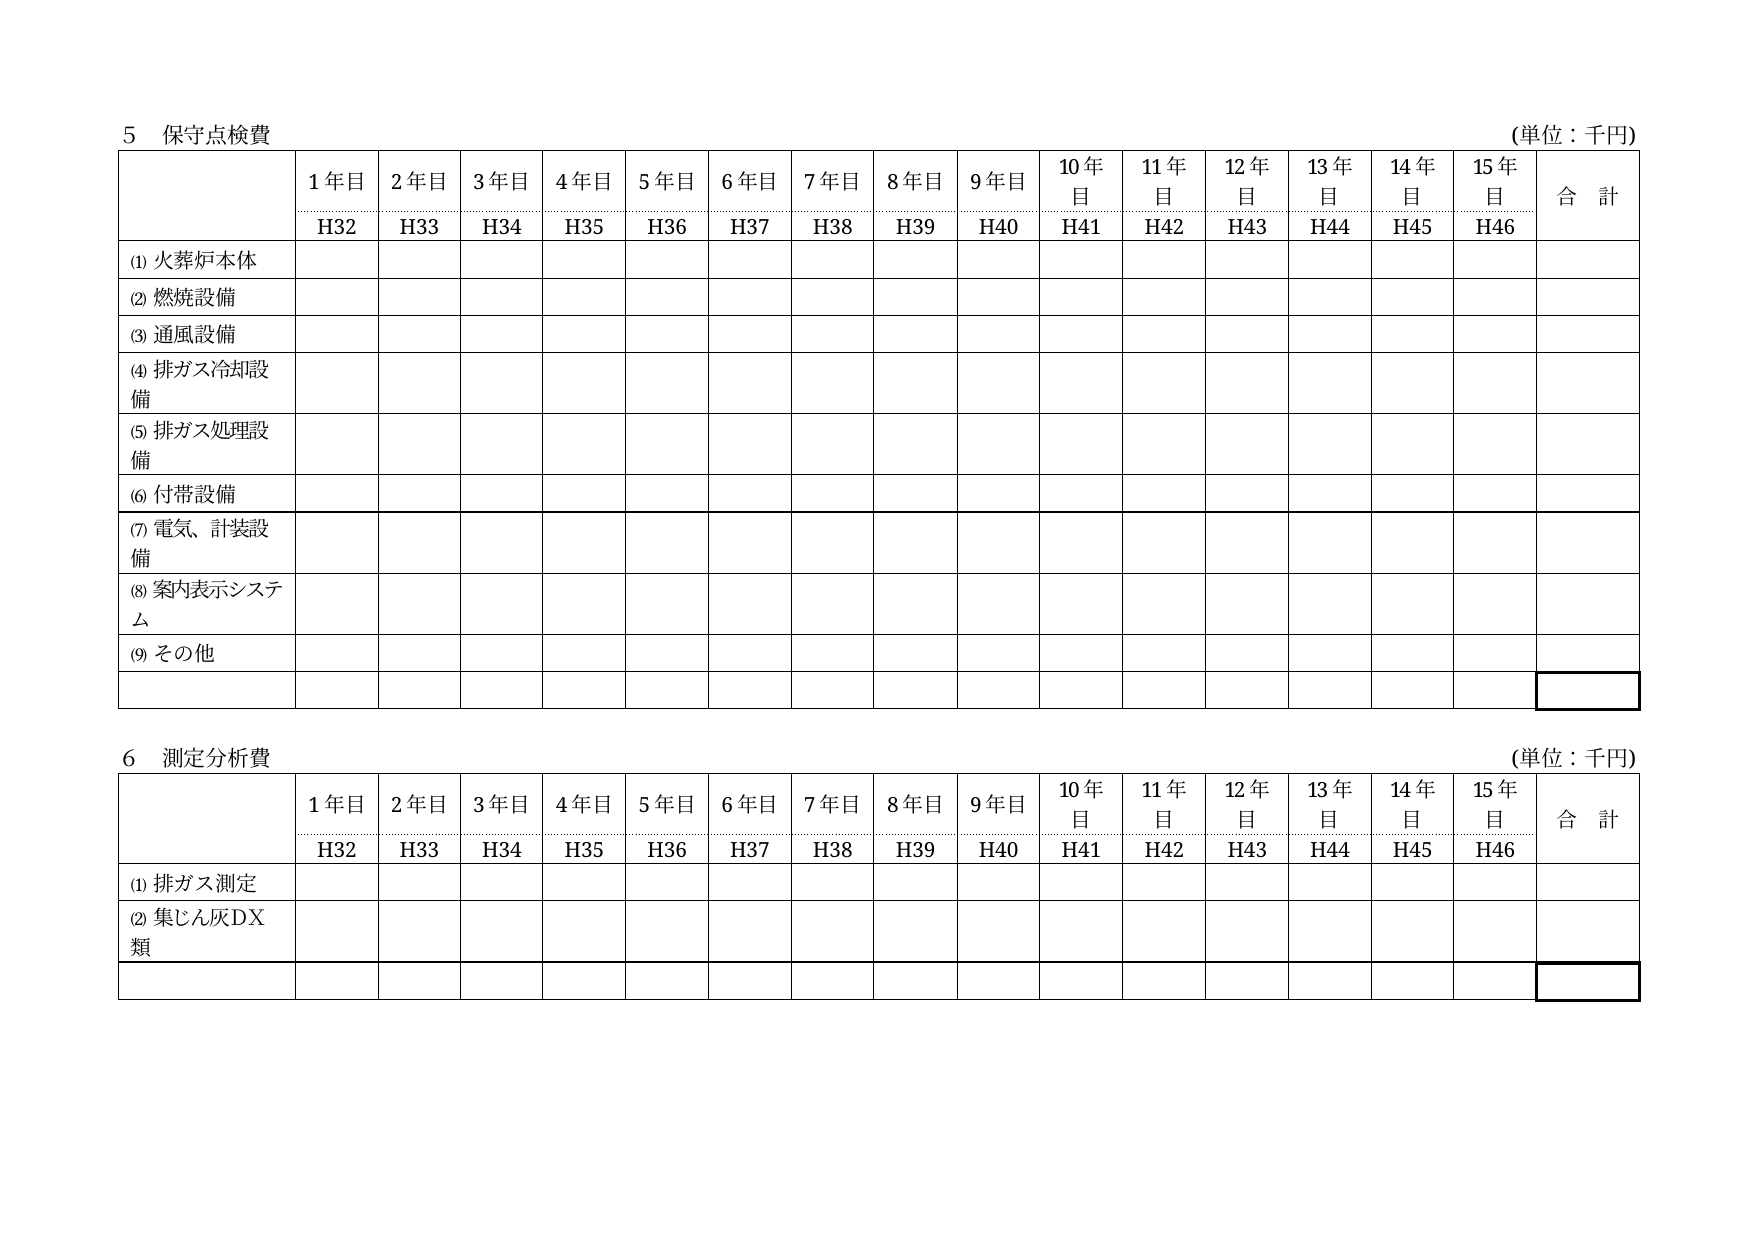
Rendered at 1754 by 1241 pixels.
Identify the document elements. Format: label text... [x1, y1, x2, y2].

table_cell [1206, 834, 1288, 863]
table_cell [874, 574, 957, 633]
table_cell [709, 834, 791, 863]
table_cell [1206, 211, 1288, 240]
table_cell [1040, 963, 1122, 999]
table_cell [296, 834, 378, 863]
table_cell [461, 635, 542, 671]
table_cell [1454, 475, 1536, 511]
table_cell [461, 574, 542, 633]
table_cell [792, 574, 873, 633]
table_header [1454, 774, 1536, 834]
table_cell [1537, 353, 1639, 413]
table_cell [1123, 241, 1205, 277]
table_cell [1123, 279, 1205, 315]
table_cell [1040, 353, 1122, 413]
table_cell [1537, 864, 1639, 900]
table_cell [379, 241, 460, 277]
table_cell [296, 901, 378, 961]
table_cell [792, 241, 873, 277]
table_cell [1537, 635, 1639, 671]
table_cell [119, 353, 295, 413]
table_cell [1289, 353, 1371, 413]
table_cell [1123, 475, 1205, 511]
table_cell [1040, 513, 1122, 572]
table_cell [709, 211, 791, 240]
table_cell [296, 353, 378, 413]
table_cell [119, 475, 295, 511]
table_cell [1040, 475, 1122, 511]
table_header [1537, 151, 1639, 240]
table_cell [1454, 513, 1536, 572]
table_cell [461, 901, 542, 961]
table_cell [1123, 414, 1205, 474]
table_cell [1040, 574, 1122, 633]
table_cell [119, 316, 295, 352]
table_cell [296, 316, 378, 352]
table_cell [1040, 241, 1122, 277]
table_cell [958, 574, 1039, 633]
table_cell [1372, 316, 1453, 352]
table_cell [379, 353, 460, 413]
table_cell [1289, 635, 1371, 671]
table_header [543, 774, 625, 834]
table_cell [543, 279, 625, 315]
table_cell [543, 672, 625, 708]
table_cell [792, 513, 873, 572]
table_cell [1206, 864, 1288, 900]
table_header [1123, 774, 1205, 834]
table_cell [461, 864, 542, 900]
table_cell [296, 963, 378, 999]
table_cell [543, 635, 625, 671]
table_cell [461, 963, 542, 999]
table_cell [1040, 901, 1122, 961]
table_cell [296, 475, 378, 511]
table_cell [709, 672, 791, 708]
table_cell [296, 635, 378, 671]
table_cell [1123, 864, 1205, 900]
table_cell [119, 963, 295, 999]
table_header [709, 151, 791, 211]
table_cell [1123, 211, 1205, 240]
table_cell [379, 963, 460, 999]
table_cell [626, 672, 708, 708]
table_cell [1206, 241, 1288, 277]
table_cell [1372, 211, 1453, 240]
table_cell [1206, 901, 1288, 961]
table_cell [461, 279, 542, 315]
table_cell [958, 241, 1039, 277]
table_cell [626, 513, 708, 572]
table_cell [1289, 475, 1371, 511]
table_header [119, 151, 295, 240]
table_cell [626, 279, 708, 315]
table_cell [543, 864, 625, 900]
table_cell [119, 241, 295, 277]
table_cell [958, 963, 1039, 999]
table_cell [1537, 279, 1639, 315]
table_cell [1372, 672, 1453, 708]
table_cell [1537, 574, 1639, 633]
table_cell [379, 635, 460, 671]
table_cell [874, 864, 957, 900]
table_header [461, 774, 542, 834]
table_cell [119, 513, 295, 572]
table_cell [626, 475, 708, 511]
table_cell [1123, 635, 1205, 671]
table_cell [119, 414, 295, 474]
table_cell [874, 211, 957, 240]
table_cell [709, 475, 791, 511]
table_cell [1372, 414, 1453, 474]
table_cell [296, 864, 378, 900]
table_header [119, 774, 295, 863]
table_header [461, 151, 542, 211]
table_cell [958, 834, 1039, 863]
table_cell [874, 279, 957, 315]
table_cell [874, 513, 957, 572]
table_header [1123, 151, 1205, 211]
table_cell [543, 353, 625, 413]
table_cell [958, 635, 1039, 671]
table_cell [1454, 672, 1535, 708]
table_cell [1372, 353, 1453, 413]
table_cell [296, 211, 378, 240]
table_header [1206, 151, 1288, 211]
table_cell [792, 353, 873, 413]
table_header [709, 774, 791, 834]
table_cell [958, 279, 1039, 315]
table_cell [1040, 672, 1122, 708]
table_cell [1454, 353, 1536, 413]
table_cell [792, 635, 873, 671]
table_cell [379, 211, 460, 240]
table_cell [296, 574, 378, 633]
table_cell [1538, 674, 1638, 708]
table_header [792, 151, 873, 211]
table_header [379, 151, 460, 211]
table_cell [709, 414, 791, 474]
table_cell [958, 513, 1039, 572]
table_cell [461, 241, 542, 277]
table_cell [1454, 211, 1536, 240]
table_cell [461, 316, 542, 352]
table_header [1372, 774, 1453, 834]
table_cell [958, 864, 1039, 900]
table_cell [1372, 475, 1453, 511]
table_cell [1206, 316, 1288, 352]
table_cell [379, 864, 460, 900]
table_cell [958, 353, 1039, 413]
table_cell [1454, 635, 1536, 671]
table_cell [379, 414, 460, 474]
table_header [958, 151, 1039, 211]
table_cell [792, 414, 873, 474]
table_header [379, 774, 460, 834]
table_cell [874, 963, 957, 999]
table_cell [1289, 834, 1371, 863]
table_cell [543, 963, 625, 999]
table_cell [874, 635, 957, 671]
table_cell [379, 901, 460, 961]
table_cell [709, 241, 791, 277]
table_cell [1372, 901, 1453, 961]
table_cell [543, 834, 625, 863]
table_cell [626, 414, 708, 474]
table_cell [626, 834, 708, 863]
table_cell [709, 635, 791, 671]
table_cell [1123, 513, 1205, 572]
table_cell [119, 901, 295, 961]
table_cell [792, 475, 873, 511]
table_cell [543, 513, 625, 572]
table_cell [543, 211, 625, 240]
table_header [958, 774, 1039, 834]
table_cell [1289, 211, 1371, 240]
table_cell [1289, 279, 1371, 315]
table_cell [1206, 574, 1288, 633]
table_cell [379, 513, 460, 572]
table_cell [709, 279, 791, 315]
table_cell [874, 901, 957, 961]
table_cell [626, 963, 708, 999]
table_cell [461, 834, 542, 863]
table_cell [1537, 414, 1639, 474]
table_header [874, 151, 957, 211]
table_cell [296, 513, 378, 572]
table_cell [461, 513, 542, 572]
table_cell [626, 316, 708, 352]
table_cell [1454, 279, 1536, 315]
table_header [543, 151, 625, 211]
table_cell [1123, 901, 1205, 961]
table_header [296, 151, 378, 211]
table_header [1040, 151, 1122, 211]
text ６ 測定分析費 (単位：千円) [118, 741, 1636, 773]
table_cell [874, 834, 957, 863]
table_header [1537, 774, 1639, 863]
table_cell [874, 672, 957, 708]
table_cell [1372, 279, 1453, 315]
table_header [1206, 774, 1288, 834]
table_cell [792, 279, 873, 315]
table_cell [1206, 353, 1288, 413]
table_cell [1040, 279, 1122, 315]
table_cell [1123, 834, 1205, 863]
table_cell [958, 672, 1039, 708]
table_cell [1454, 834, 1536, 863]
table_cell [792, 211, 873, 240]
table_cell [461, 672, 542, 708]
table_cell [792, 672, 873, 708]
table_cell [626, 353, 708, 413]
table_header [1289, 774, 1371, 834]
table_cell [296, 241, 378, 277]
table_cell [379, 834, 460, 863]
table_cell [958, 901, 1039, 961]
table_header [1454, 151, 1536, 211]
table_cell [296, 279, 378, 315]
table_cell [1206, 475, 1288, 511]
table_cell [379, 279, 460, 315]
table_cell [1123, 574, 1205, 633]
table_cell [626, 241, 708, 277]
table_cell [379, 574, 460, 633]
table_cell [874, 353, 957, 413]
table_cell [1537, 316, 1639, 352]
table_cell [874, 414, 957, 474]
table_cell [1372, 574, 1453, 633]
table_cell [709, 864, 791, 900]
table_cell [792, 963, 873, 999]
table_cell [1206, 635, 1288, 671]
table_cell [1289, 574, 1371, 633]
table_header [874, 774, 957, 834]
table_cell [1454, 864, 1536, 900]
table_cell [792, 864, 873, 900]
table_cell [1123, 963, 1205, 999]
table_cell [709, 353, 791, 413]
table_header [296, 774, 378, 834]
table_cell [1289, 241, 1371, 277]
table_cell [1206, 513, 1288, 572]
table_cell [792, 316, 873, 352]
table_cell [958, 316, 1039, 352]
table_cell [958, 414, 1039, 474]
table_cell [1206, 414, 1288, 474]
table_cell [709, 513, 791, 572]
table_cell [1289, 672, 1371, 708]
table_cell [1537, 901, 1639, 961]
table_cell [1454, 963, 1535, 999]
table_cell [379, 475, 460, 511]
text ５ 保守点検費 (単位：千円) [118, 118, 1636, 150]
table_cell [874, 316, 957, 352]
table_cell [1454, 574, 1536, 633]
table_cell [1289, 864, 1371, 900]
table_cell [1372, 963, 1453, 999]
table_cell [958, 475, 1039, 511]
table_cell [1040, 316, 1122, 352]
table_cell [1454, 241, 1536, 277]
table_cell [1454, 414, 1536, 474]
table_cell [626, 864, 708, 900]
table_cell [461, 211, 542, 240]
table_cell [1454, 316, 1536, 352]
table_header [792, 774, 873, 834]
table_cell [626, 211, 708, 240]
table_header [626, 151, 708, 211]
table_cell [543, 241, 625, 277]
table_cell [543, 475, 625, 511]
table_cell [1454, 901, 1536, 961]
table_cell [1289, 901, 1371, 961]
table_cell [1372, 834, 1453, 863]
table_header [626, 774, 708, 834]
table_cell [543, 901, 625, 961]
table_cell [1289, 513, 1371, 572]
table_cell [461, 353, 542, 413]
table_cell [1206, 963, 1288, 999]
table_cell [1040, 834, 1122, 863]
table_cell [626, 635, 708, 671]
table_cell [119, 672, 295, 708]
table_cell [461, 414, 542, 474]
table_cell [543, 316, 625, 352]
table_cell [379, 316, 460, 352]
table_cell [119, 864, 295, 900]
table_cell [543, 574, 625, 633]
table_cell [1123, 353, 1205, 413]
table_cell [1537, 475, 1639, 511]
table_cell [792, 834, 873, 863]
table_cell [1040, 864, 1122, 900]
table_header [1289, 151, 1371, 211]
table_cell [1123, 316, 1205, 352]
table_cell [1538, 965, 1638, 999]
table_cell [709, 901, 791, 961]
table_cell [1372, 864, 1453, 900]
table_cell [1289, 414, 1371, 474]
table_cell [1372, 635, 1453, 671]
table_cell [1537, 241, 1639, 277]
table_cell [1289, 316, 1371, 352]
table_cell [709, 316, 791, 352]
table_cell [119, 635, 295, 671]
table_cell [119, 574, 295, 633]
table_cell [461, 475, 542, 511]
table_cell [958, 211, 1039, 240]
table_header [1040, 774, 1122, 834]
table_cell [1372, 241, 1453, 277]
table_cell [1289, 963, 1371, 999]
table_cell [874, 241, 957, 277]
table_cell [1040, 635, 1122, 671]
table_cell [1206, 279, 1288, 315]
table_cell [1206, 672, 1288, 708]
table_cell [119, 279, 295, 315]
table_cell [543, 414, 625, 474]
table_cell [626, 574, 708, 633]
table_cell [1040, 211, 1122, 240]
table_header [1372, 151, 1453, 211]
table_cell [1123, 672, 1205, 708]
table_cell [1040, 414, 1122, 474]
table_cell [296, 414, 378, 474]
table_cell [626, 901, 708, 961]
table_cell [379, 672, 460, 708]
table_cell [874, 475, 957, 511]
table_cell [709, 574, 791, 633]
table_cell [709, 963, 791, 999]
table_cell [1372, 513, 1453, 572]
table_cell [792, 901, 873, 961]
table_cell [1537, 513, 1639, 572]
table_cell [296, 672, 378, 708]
